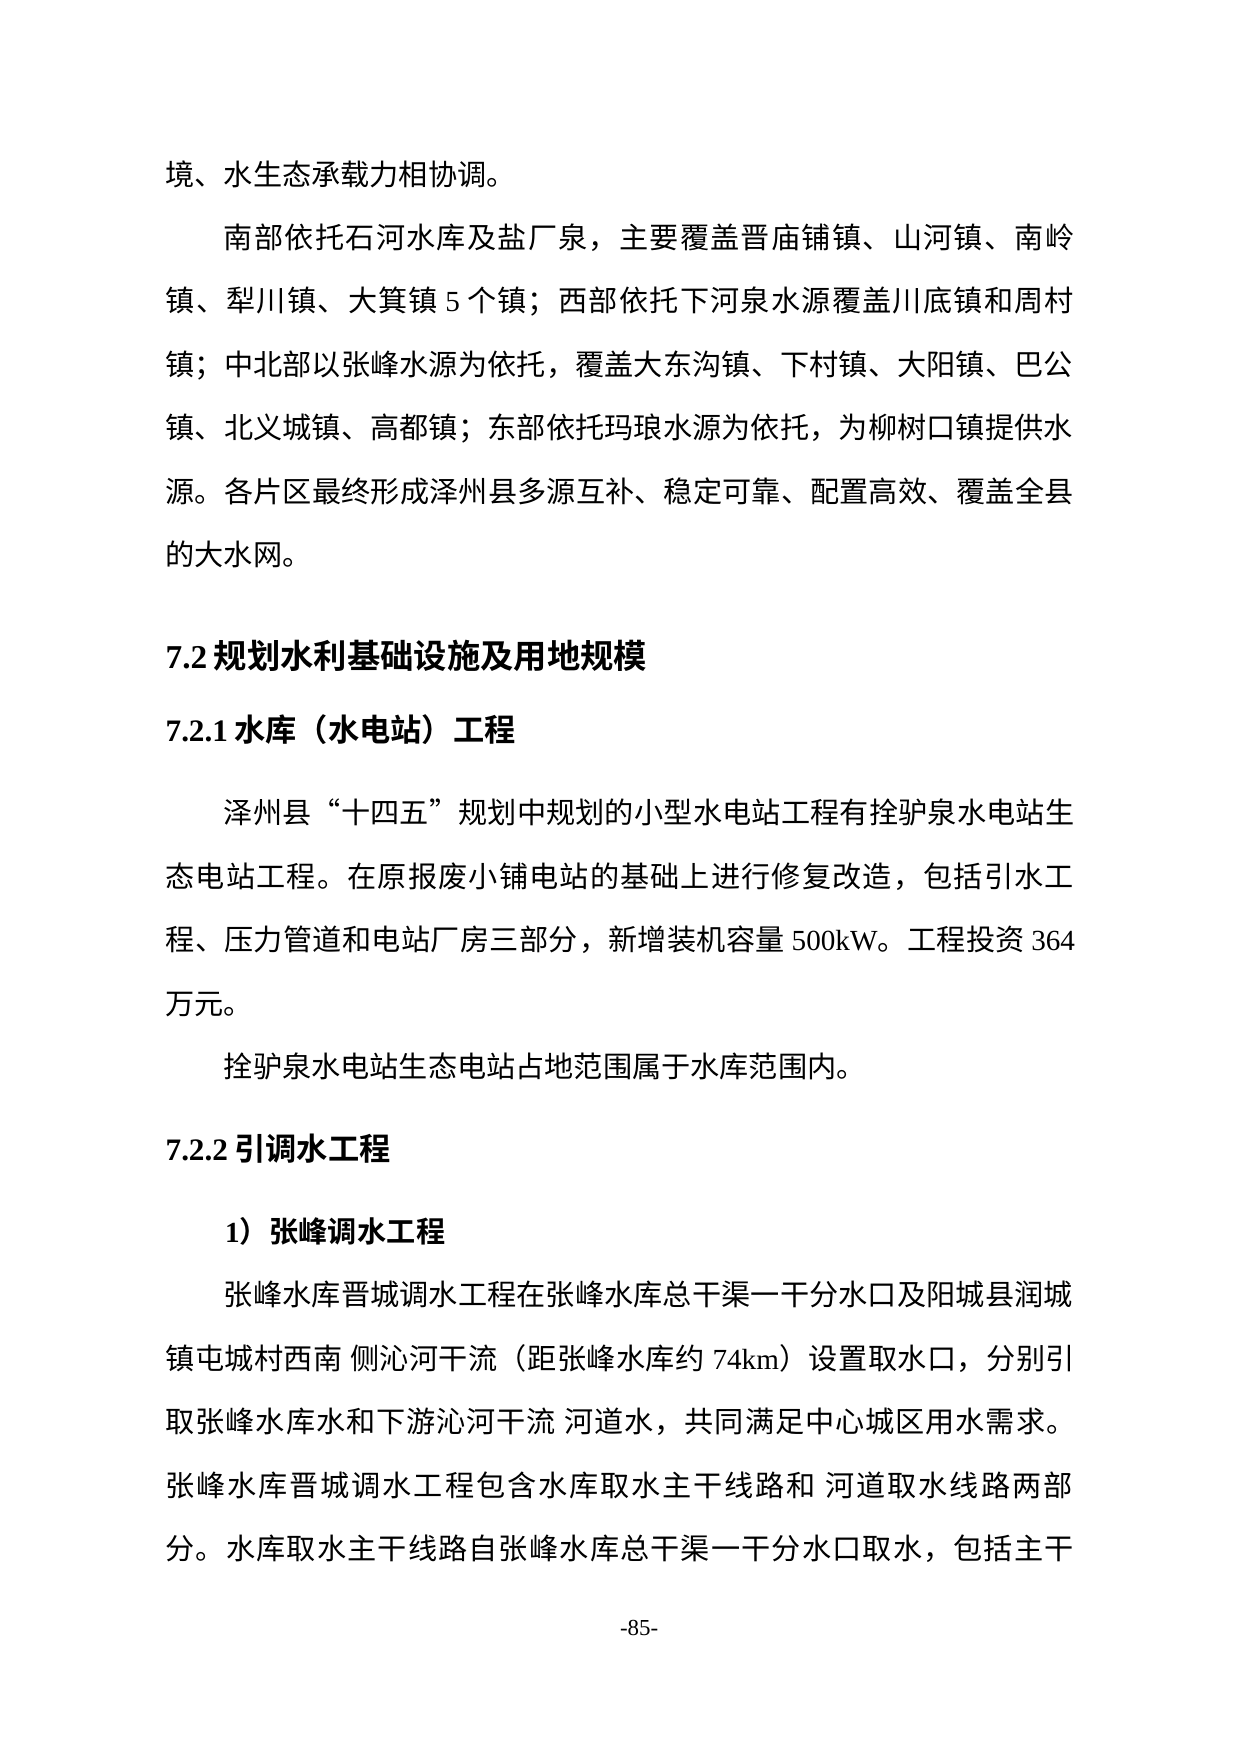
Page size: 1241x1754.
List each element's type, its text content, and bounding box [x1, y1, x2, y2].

subtitle 7.2.2引调水工程 [165, 1124, 1075, 1169]
subtitle 7.2规划水利基础设施及用地规模 [165, 620, 1075, 681]
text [165, 1272, 1075, 1568]
text 泽州县“十四五”规划中规划的小型水电站工程有拴驴泉水电站生态电站工程。在原报废小铺电站的基础上进行修复改造，包括引水工程、压力管道和电站厂房三部分，新增装机容量500kW。工程投资364万元。 [165, 790, 1075, 1023]
subtitle 7.2.1水库（水电站）工程 [165, 706, 1075, 751]
text 1）张峰调水工程 [165, 1208, 1075, 1251]
text 拴驴泉水电站生态电站占地范围属于水库范围内。 [165, 1044, 1075, 1086]
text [165, 151, 1075, 193]
text 南部依托石河水库及盐厂泉，主要覆盖晋庙铺镇、山河镇、南岭镇、犁川镇、大箕镇5个镇；西部依托下河泉水源覆盖川底镇和周村镇；中北部以张峰水源为依托，覆盖大东沟镇、下村镇、大阳镇、巴公镇、北义城镇、高都镇；东部依托玛琅水源为依托，为柳树口镇提供水源。各片区最终形成泽州县多源互补、稳定可靠、配置高效、覆盖全县的大水网。 [165, 214, 1075, 574]
